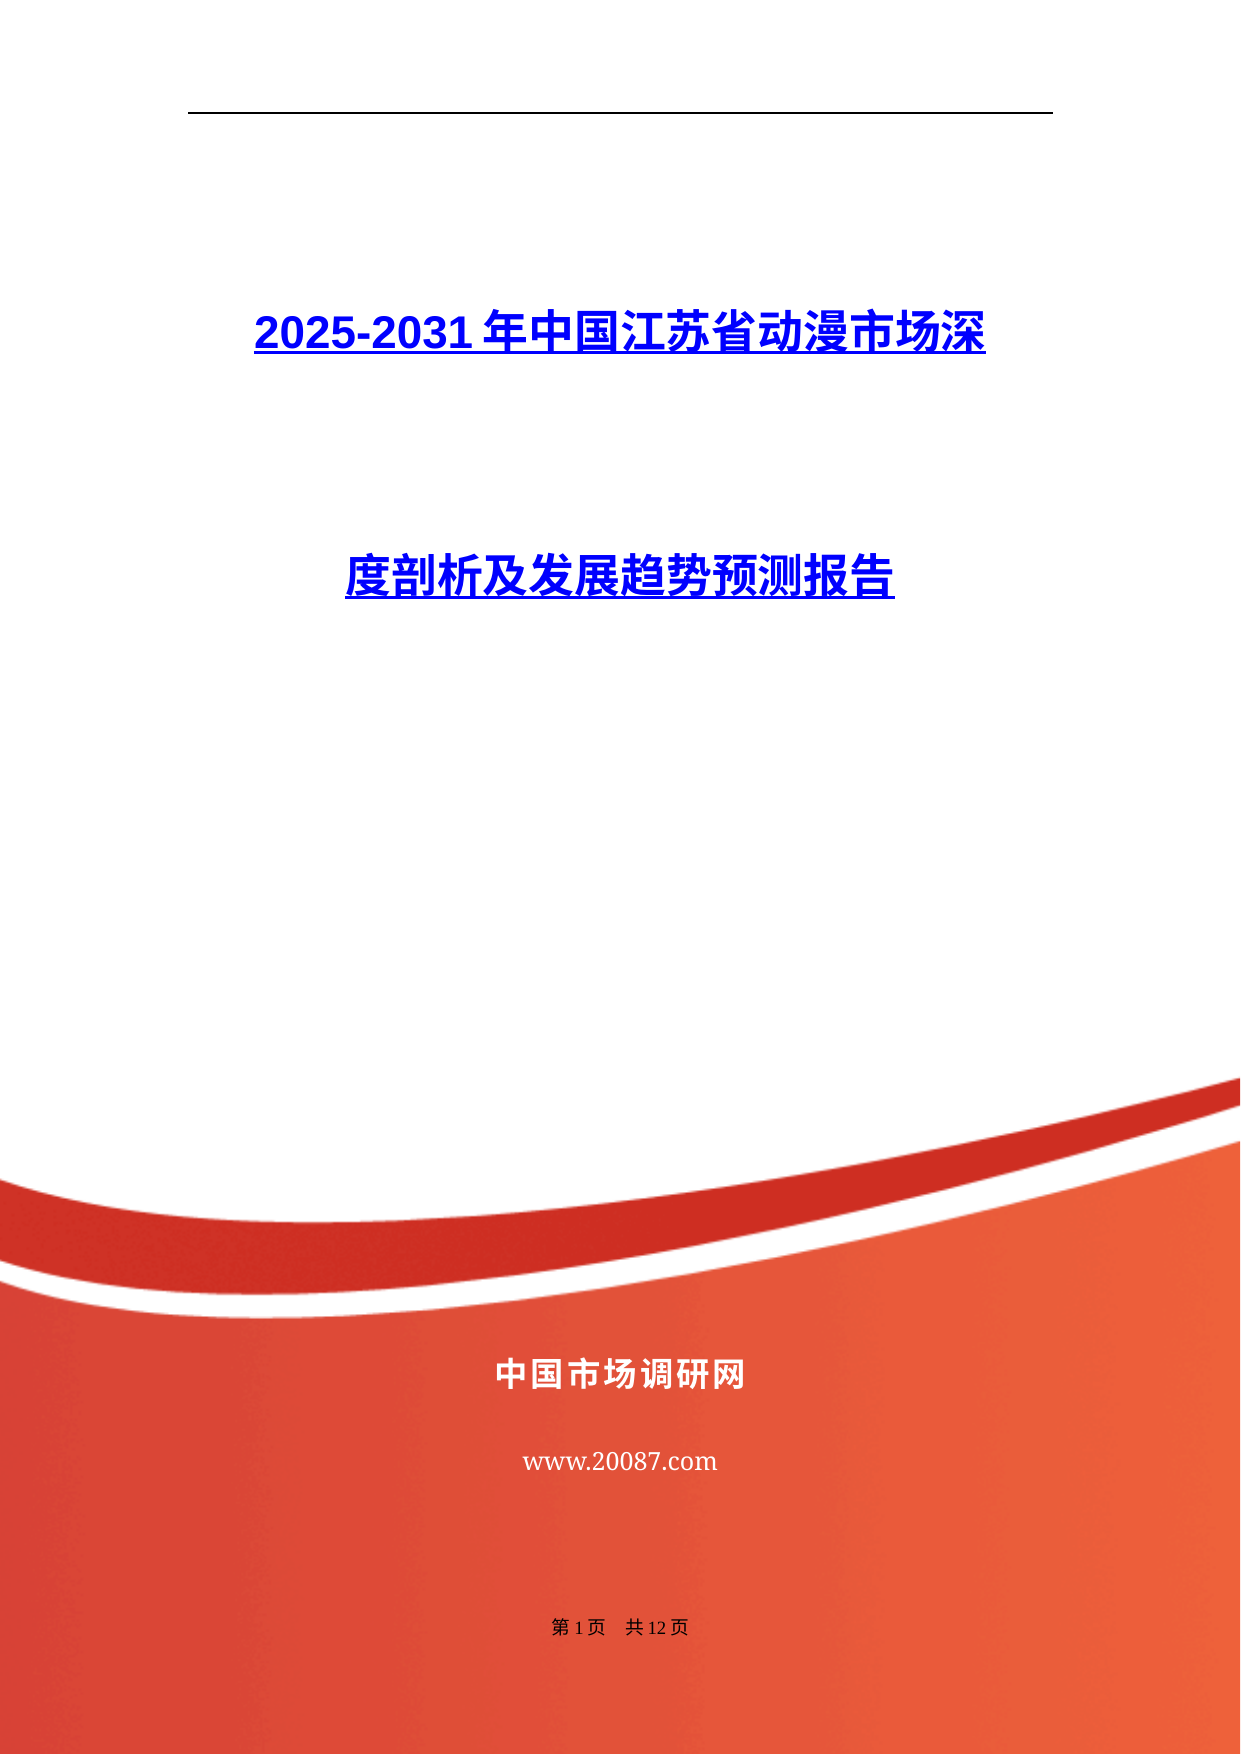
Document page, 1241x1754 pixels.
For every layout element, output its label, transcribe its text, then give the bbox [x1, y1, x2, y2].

picture [0, 1006, 1241, 1754]
subtitle 中国市场调研网 [187, 1339, 1053, 1404]
table_header 2025-2031年中国江苏省动漫市场深度剖析及发展趋势预测报告 [188, 207, 1053, 773]
text www.20087.com [187, 1428, 1053, 1493]
